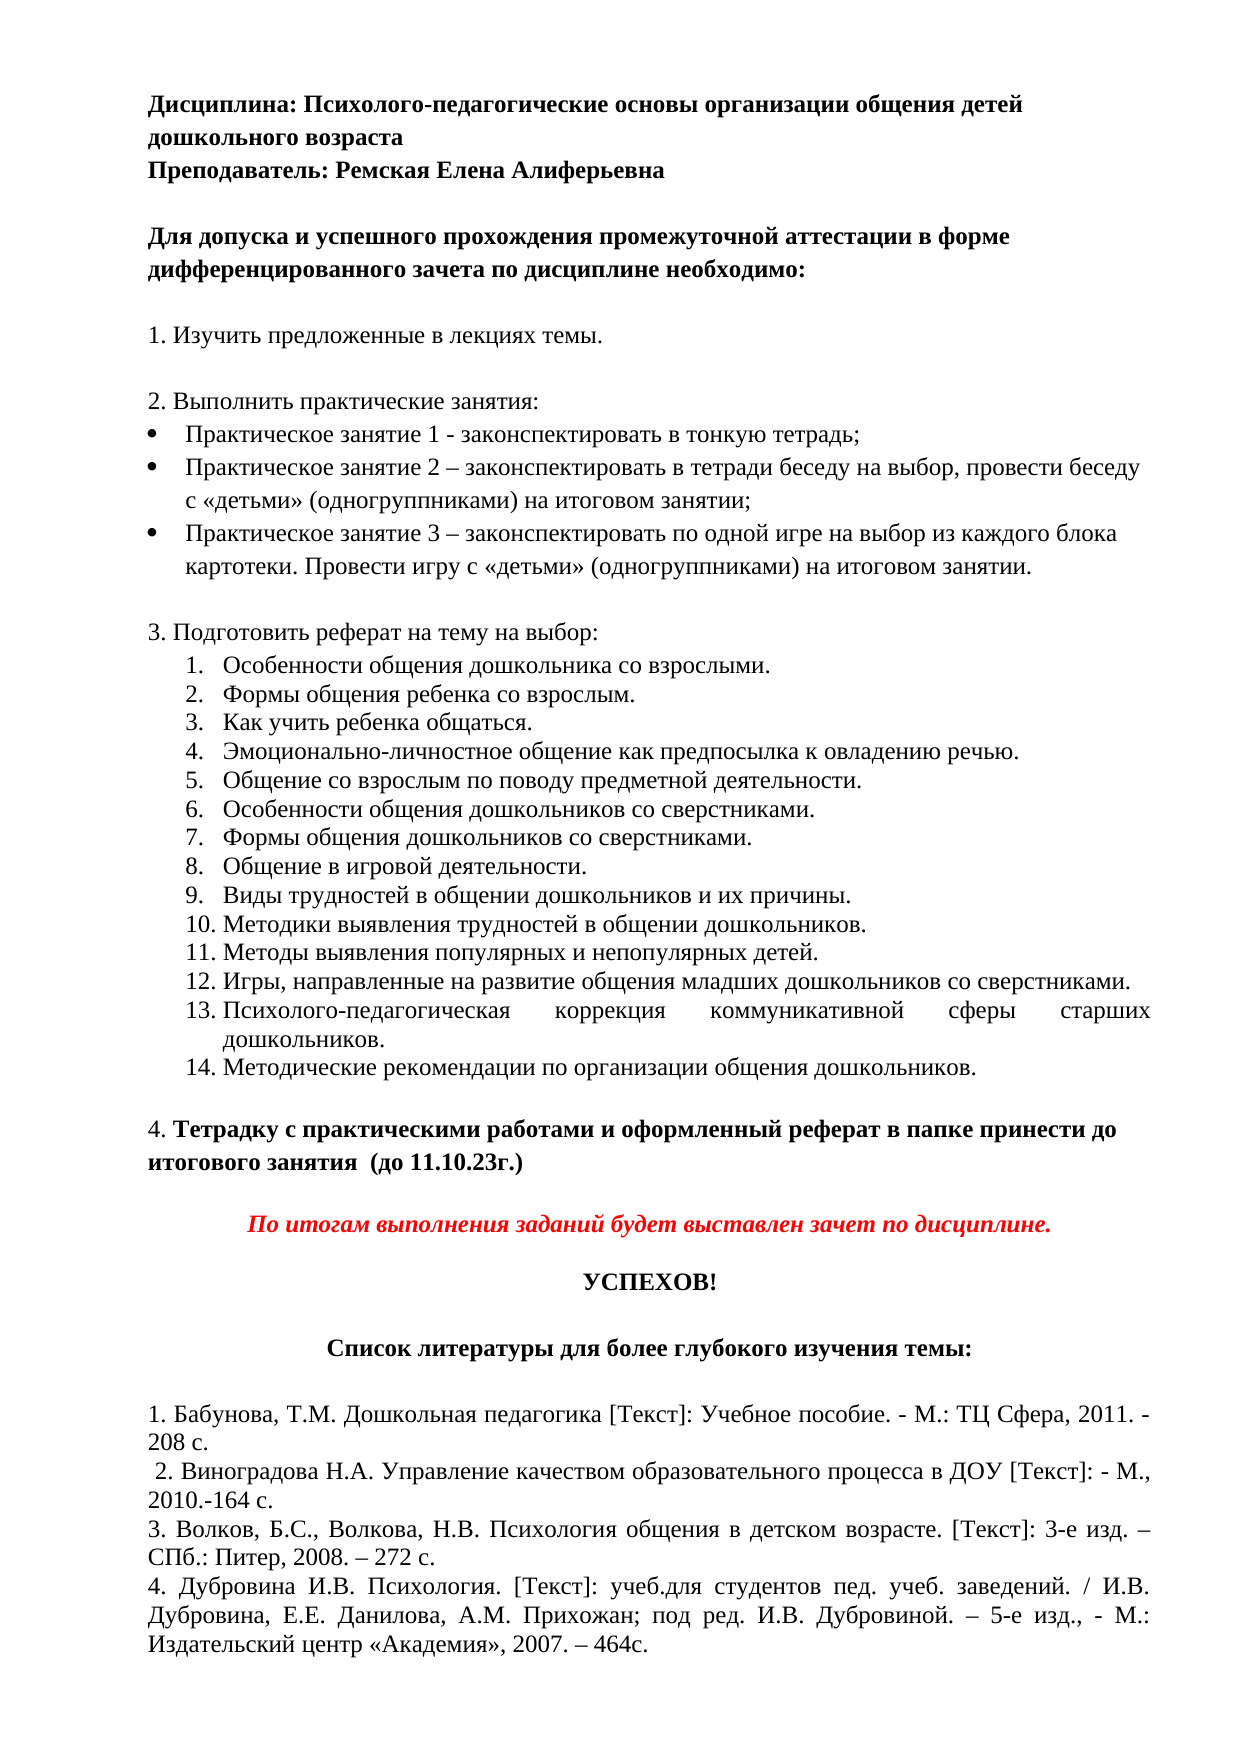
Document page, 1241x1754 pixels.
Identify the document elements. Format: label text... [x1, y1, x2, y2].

list Формы общения ребенка со взрослым. [185, 679, 1152, 707]
list Игры, направленные на развитие общения младших дошкольников со сверстниками. [185, 966, 1152, 995]
text Дисциплина: Психолого-педагогические основы организации общения детей дошкольного возраста [148, 89, 1152, 150]
text 4. Тетрадку с практическими работами и оформленный реферат в папке принести до итогового занятия (до 11.10.23г.) [148, 1114, 1152, 1176]
text По итогам выполнения заданий будет выставлен зачет по дисциплине. [148, 1209, 1152, 1238]
list Психолого-педагогическая коррекция коммуникативной сферы старших дошкольников. [185, 995, 1152, 1052]
text 3. Подготовить реферат на тему на выбор: [148, 617, 1152, 646]
list Общение со взрослым по поводу предметной деятельности. [185, 765, 1152, 794]
list Методики выявления трудностей в общении дошкольников. [185, 909, 1152, 937]
text 2. Выполнить практические занятия: [148, 386, 1152, 414]
list Как учить ребенка общаться. [185, 707, 1152, 736]
list Практическое занятие 2 – законспектировать в тетради беседу на выбор, провести беседу с «детьми» (одногруппниками) на итоговом занятии; [148, 452, 1152, 514]
list Практическое занятие 3 – законспектировать по одной игре на выбор из каждого блока картотеки. Провести игру с «детьми» (одногруппниками) на итоговом занятии. [148, 518, 1152, 580]
list Методические рекомендации по организации общения дошкольников. [185, 1052, 1152, 1081]
list Эмоционально-личностное общение как предпосылка к овладению речью. [185, 736, 1152, 765]
list Особенности общения дошкольника со взрослыми. [185, 650, 1152, 679]
list Методы выявления популярных и непопулярных детей. [185, 937, 1152, 966]
text Для допуска и успешного прохождения промежуточной аттестации в форме дифференцированного зачета по дисциплине необходимо: [148, 221, 1152, 282]
list Практическое занятие 1 - законспектировать в тонкую тетрадь; [148, 419, 1152, 448]
list Виды трудностей в общении дошкольников и их причины. [185, 880, 1152, 909]
text Список литературы для более глубокого изучения темы: [148, 1333, 1152, 1361]
text 4. Дубровина И.В. Психология. [Текст]: учеб.для студентов пед. учеб. заведений. / И.В. Дубровина, Е.Е. Данилова, А.М. Прихожан; под ред. И.В. Дубровиной. – 5-е изд., - М.: Издательский центр «Академия», 2007. – 464с. [148, 1571, 1152, 1657]
list Формы общения дошкольников со сверстниками. [185, 822, 1152, 851]
text УСПЕХОВ! [148, 1267, 1152, 1295]
list Общение в игровой деятельности. [185, 851, 1152, 880]
text 1. Бабунова, Т.М. Дошкольная педагогика [Текст]: Учебное пособие. - М.: ТЦ Сфера, 2011. - 208 с. [148, 1399, 1152, 1456]
text 2. Виноградова Н.А. Управление качеством образовательного процесса в ДОУ [Текст]: - М., 2010.-164 с. [148, 1456, 1152, 1514]
text 1. Изучить предложенные в лекциях темы. [148, 320, 1152, 348]
text 3. Волков, Б.С., Волкова, Н.В. Психология общения в детском возрасте. [Текст]: 3-е изд. – СПб.: Питер, 2008. – 272 с. [148, 1514, 1152, 1571]
list Особенности общения дошкольников со сверстниками. [185, 794, 1152, 822]
text Преподаватель: Ремская Елена Алиферьевна [148, 155, 1152, 183]
